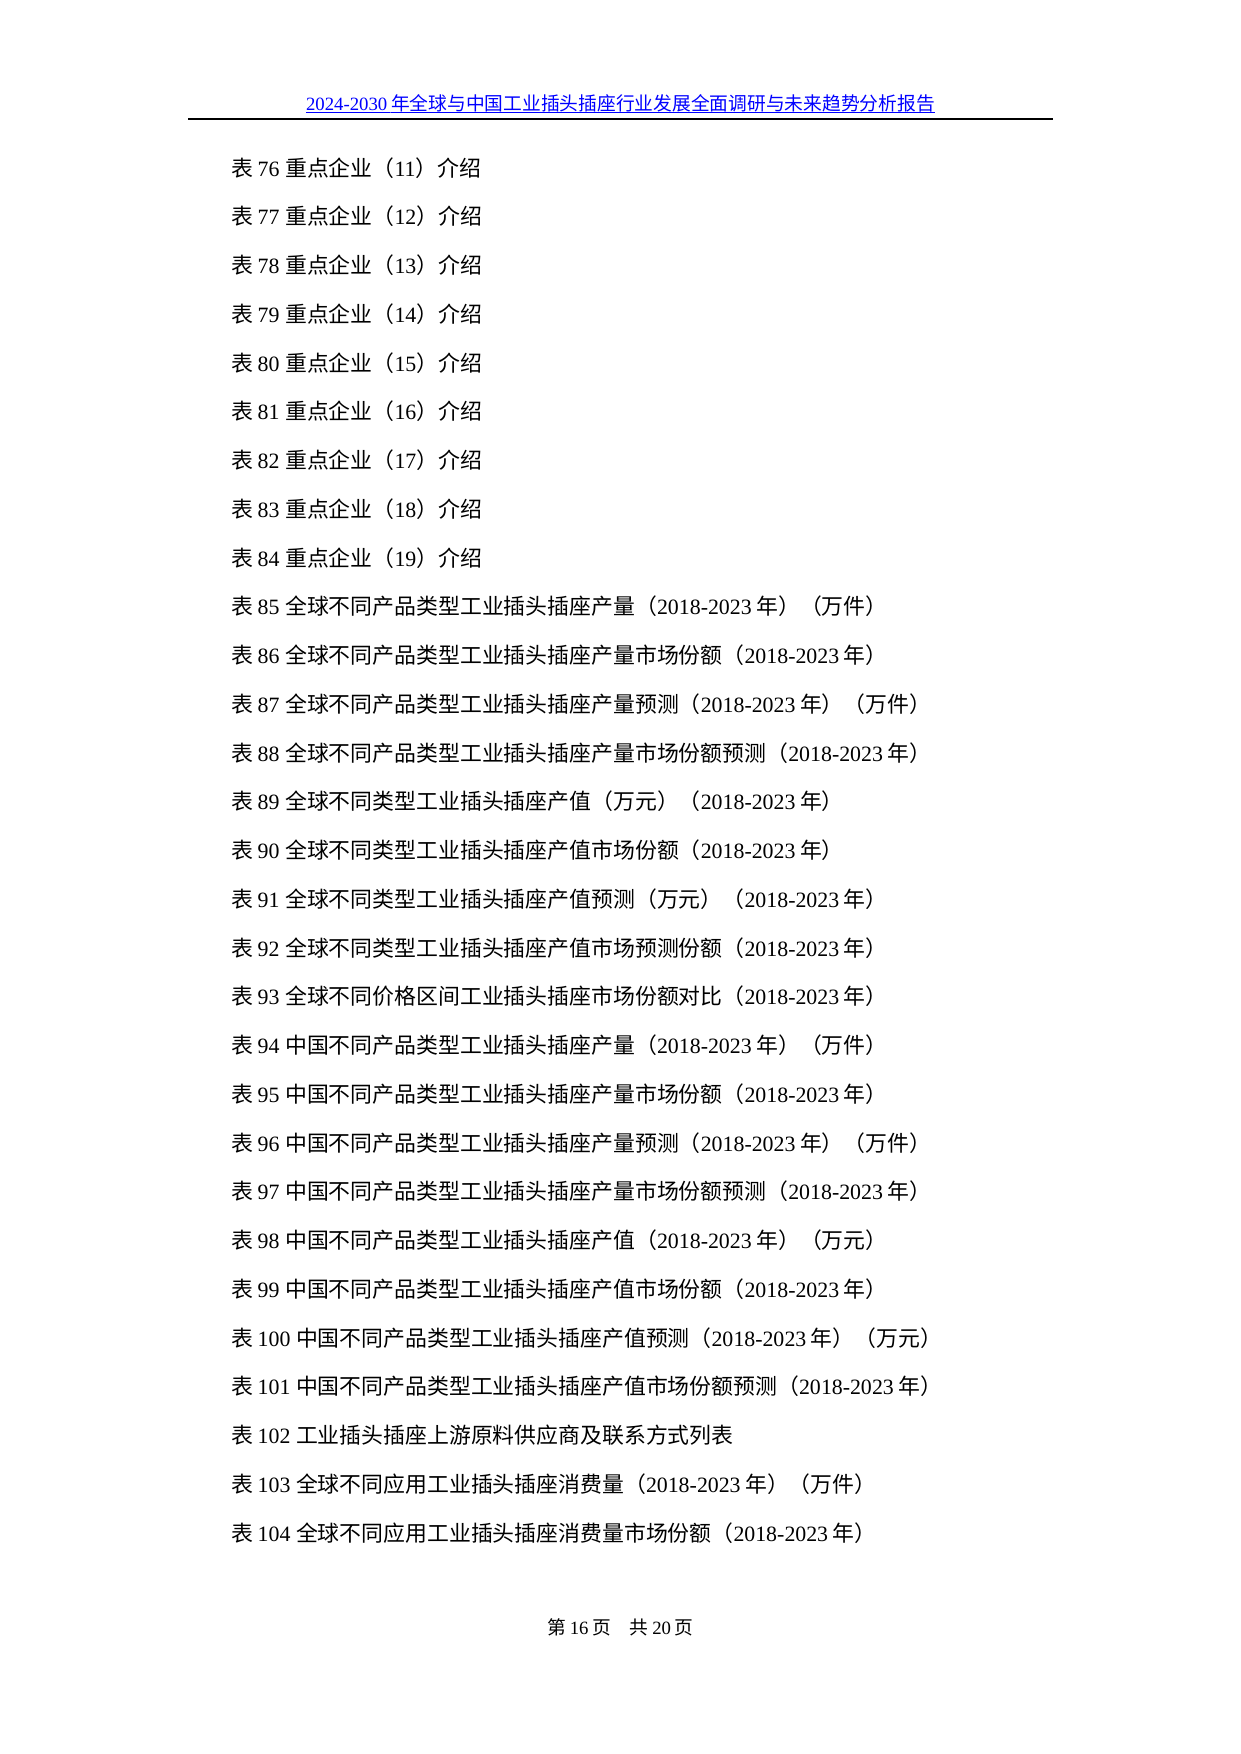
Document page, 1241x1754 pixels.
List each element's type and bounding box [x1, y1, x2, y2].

text [187, 150, 1053, 1548]
